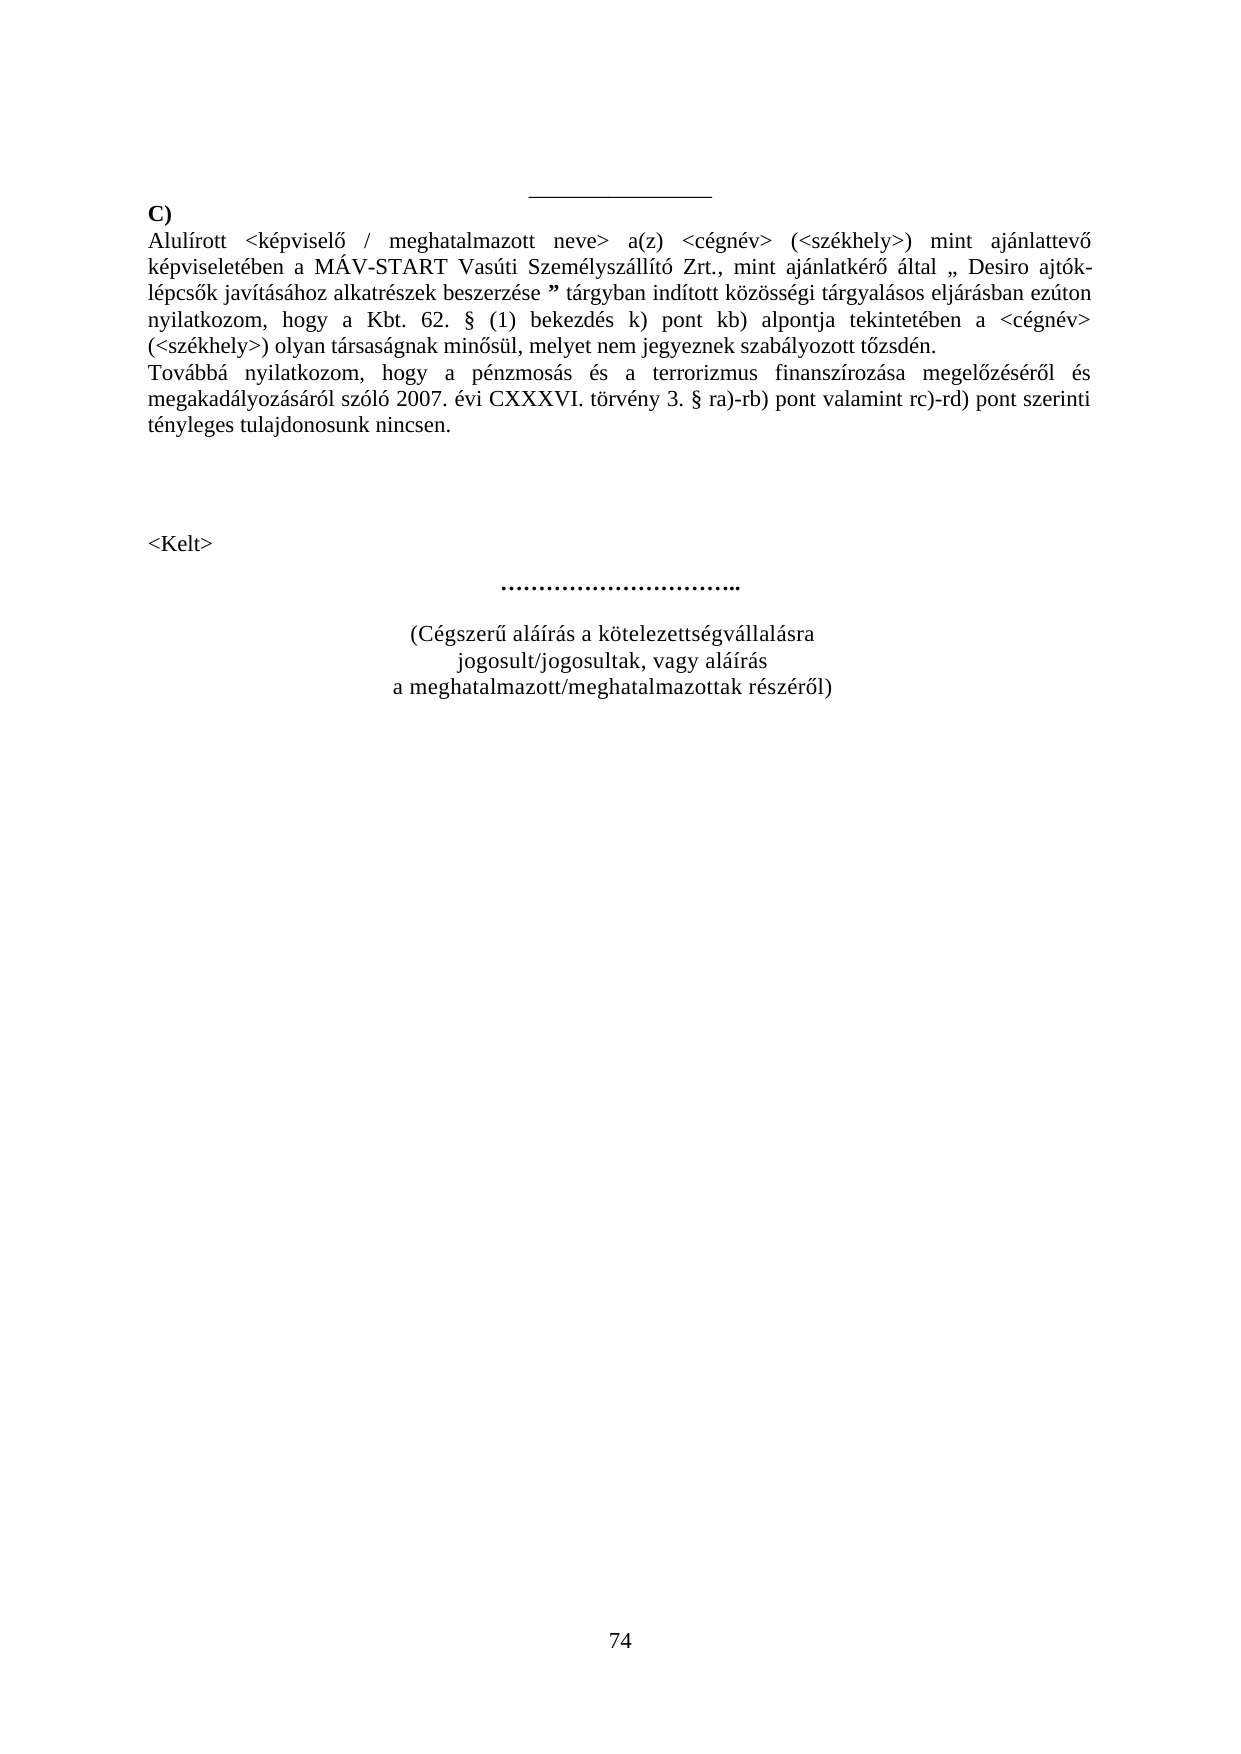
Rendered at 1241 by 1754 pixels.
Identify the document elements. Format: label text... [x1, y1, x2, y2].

text <Kelt> [148, 530, 1092, 556]
text a meghatalmazott/meghatalmazottak részéről) [148, 673, 1078, 699]
text Alulírott <képviselő / meghatalmazott neve> a(z) <cégnév> (<székhely>) mint ajánlattevő képviseletében a MÁV-START Vasúti Személyszállító Zrt., mint ajánlatkérő által „ Desiro ajtók-lépcsők javításához alkatrészek beszerzése ” tárgyban indított közösségi tárgyalásos eljárásban ezúton nyilatkozom, hogy a Kbt. 62. § (1) bekezdés k) pont kb) alpontja tekintetében a <cégnév> (<székhely>) olyan társaságnak minősül, melyet nem jegyeznek szabályozott tőzsdén. [148, 227, 1092, 358]
text ………………………….. [148, 569, 1092, 596]
text Továbbá nyilatkozom, hogy a pénzmosás és a terrorizmus finanszírozása megelőzéséről és megakadályozásáról szóló 2007. évi CXXXVI. törvény 3. § ra)-rb) pont valamint rc)-rd) pont szerinti tényleges tulajdonosunk nincsen. [148, 358, 1092, 438]
text (Cégszerű aláírás a kötelezettségvállalásra [148, 620, 1078, 647]
text C) [148, 200, 1092, 227]
text jogosult/jogosultak, vagy aláírás [148, 647, 1078, 673]
text ________________ [148, 174, 1092, 200]
